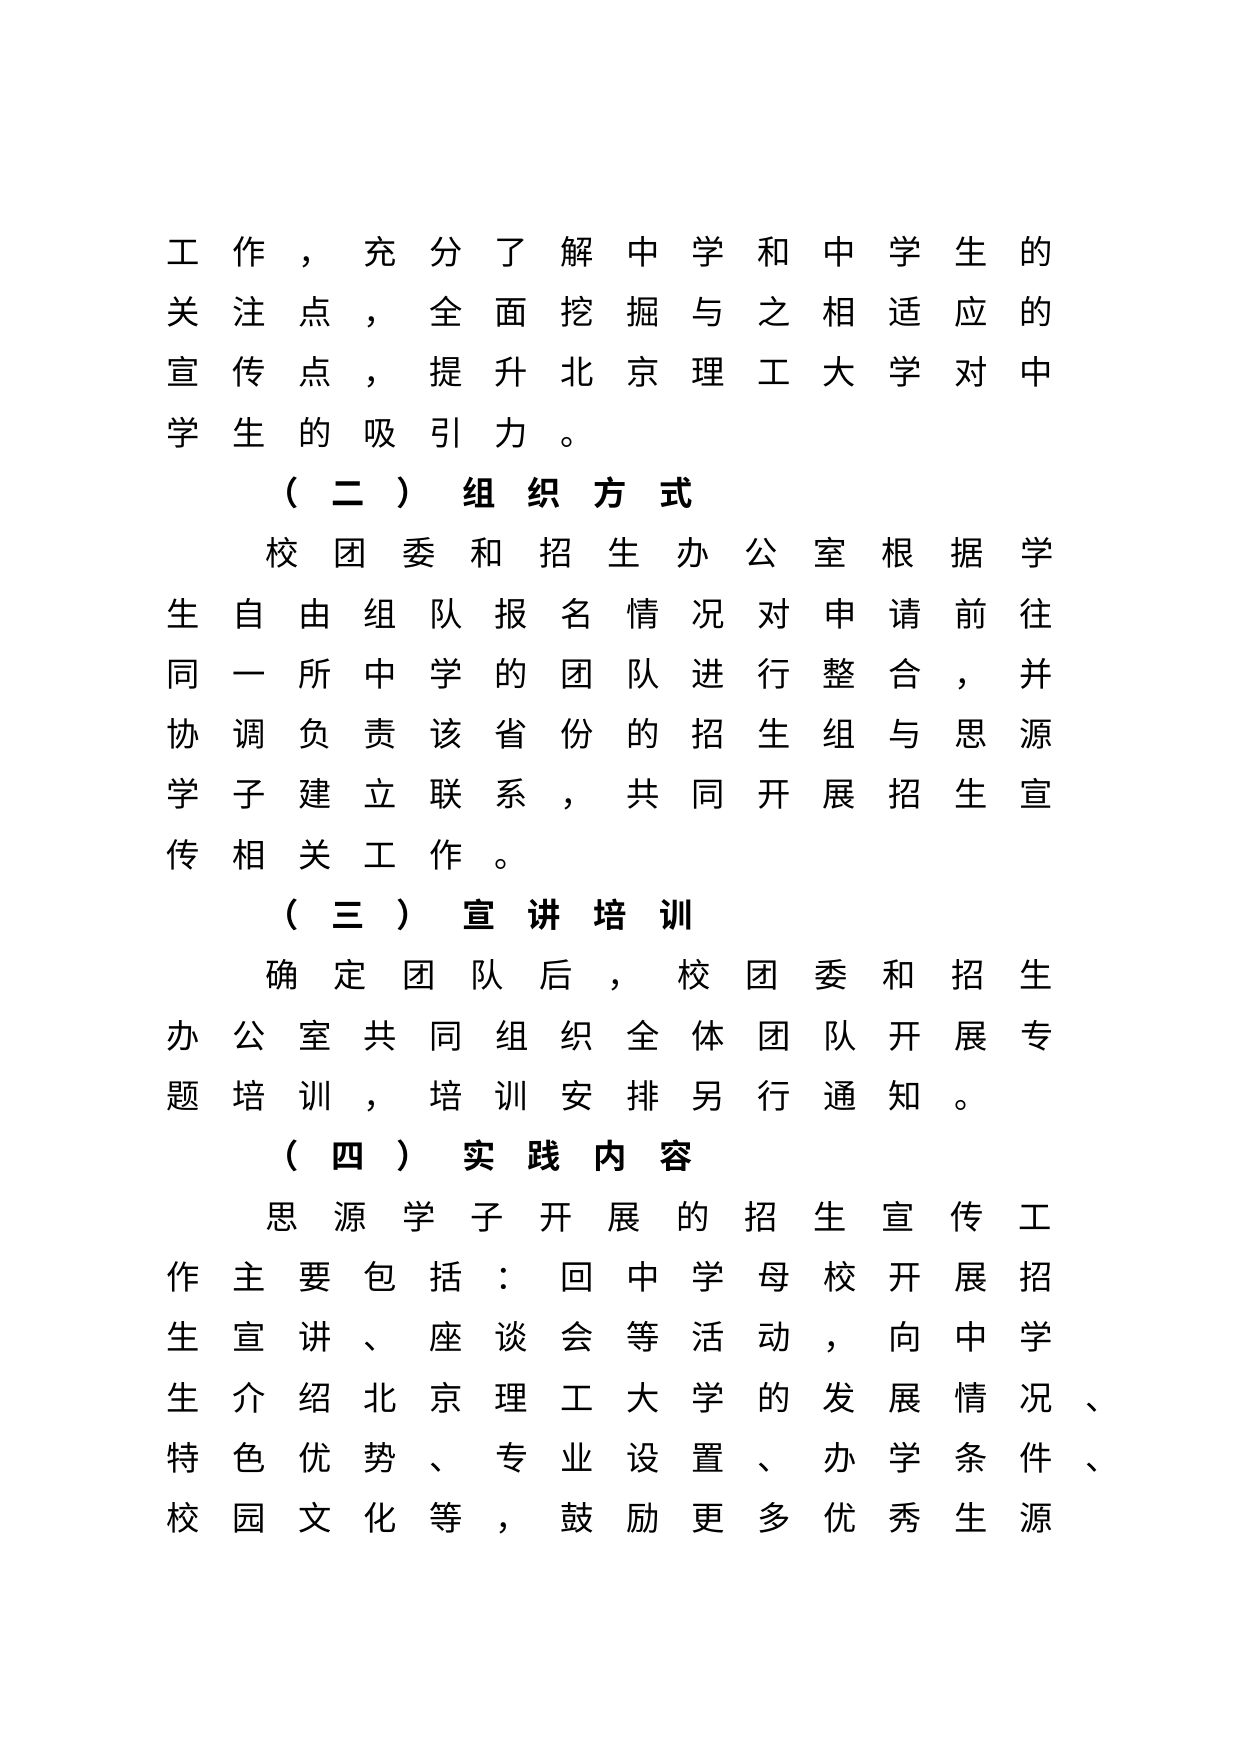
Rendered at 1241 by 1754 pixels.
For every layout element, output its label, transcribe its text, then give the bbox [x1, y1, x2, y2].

text （三）宣讲培训 [167, 883, 1085, 943]
text 校团委和招生办公室根据学生自由组队报名情况对申请前往同一所中学的团队进行整合，并协调负责该省份的招生组与思源学子建立联系，共同开展招生宣传相关工作。 [167, 521, 1085, 883]
text （二）组织方式 [167, 461, 1085, 521]
text 确定团队后，校团委和招生办公室共同组织全体团队开展专题培训，培训安排另行通知。 [167, 943, 1085, 1124]
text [167, 1184, 1085, 1546]
text （四）实践内容 [167, 1124, 1085, 1184]
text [167, 219, 1085, 461]
